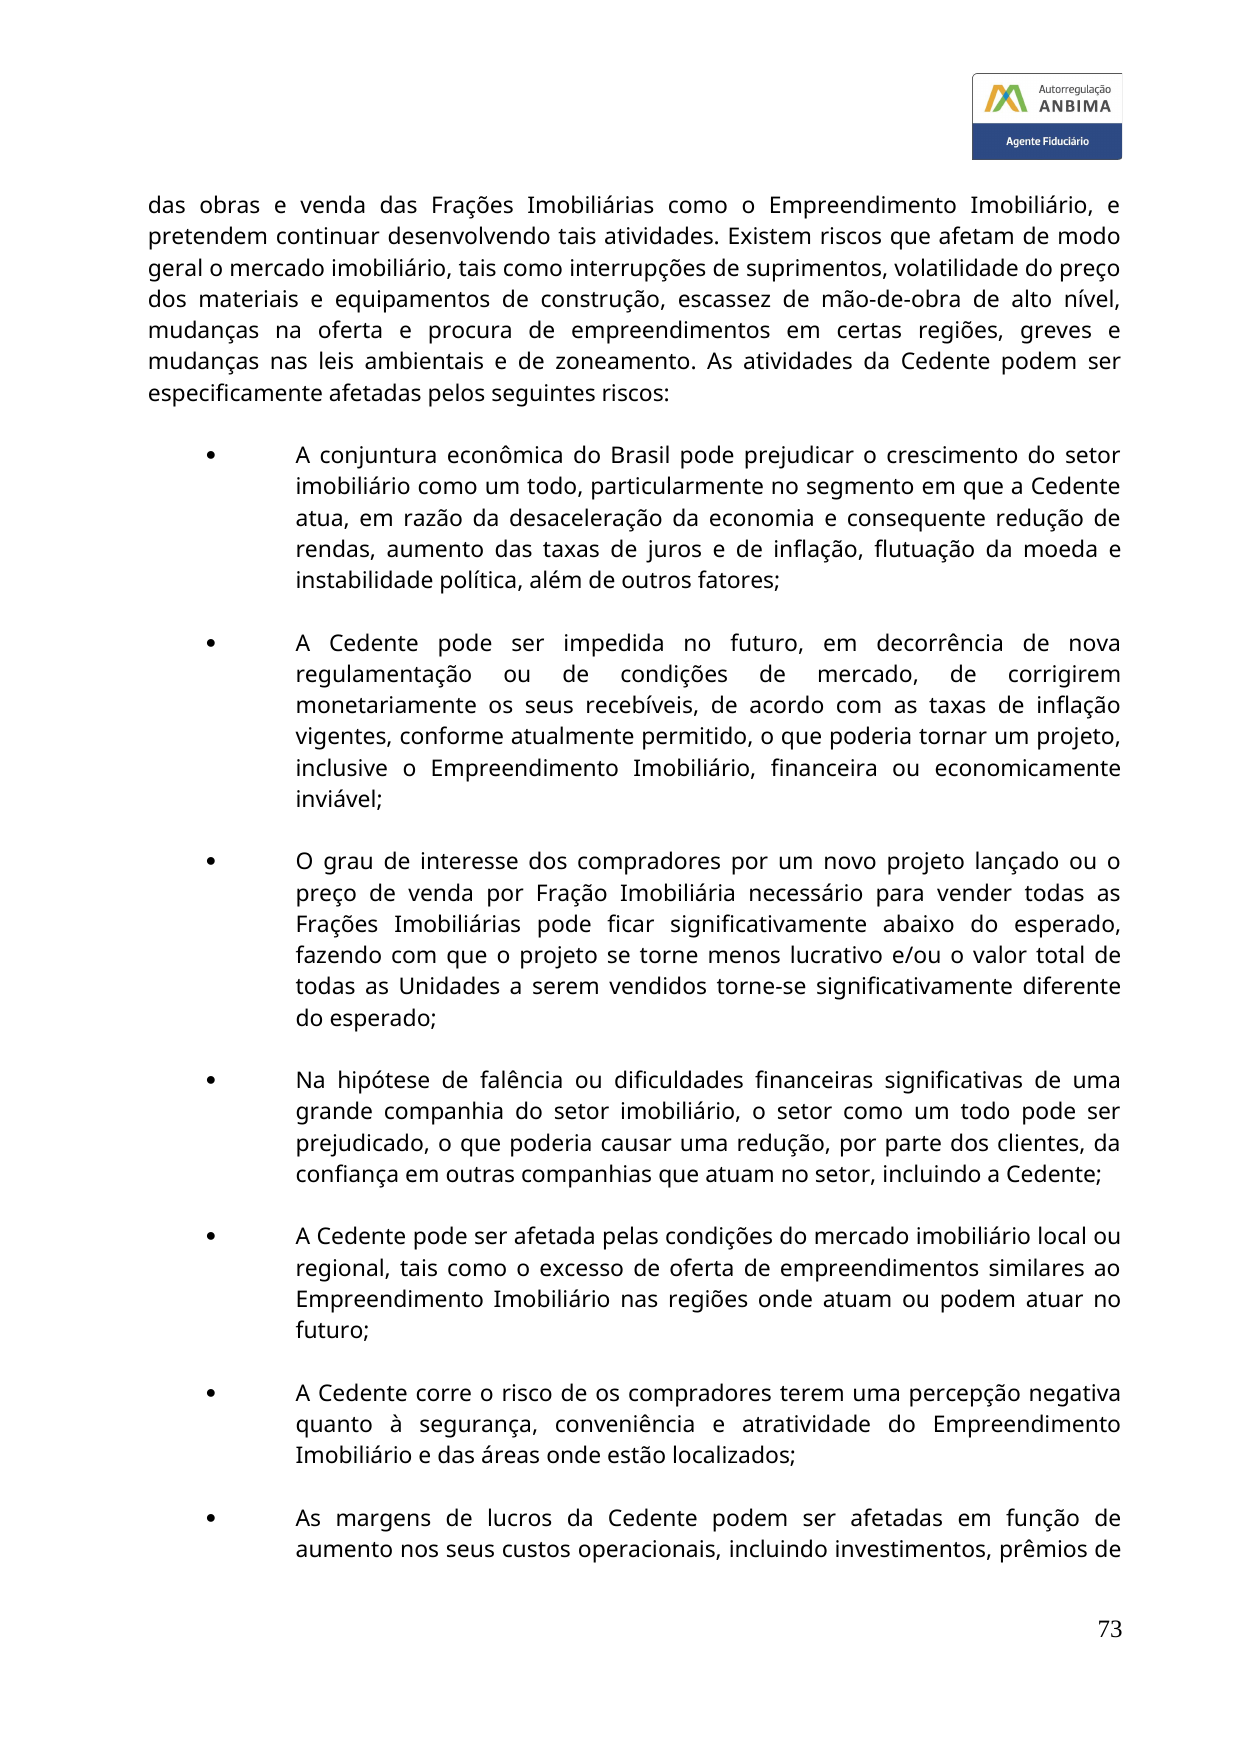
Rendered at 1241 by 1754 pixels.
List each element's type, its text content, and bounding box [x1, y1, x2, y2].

list A Cedente pode ser afetada pelas condições do mercado imobiliário local ou regional, tais como o excesso de oferta de empreendimentos similares ao Empreendimento Imobiliário nas regiões onde atuam ou podem atuar no futuro; [207, 1220, 1122, 1345]
picture [972, 73, 1123, 160]
list Na hipótese de falência ou dificuldades financeiras significativas de uma grande companhia do setor imobiliário, o setor como um todo pode ser prejudicado, o que poderia causar uma redução, por parte dos clientes, da confiança em outras companhias que atuam no setor, incluindo a Cedente; [207, 1063, 1122, 1188]
list A conjuntura econômica do Brasil pode prejudicar o crescimento do setor imobiliário como um todo, particularmente no segmento em que a Cedente atua, em razão da desaceleração da economia e consequente redução de rendas, aumento das taxas de juros e de inflação, flutuação da moeda e instabilidade política, além de outros fatores; [207, 438, 1122, 595]
list O grau de interesse dos compradores por um novo projeto lançado ou o preço de venda por Fração Imobiliária necessário para vender todas as Frações Imobiliárias pode ficar significativamente abaixo do esperado, fazendo com que o projeto se torne menos lucrativo e/ou o valor total de todas as Unidades a serem vendidos torne-se significativamente diferente do esperado; [207, 845, 1122, 1032]
list A Cedente pode ser impedida no futuro, em decorrência de nova regulamentação ou de condições de mercado, de corrigirem monetariamente os seus recebíveis, de acordo com as taxas de inflação vigentes, conforme atualmente permitido, o que poderia tornar um projeto, inclusive o Empreendimento Imobiliário, financeira ou economicamente inviável; [207, 626, 1122, 813]
list A Cedente corre o risco de os compradores terem uma percepção negativa quanto à segurança, conveniência e atratividade do Empreendimento Imobiliário e das áreas onde estão localizados; [207, 1376, 1122, 1470]
